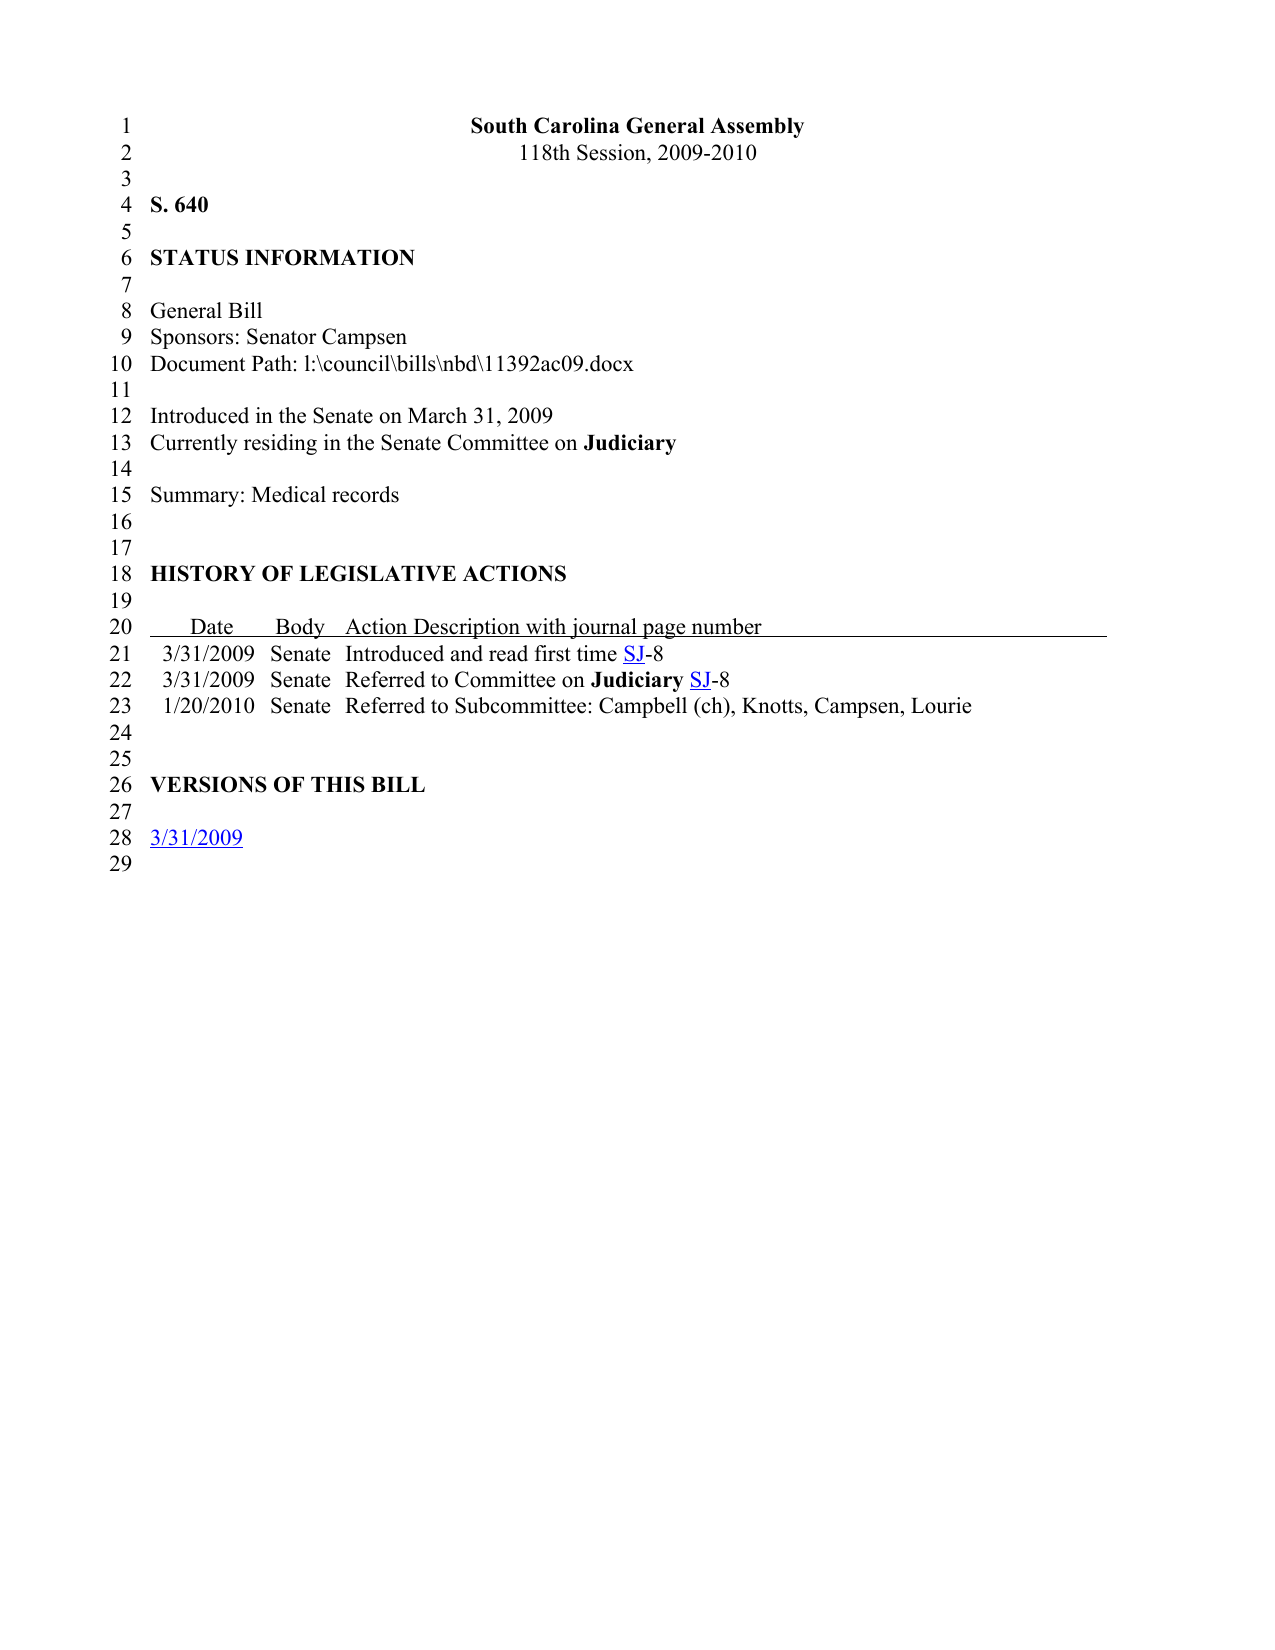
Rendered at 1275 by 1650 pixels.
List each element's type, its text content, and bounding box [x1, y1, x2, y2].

text Sponsors: Senator Campsen [150, 323, 1125, 350]
text South Carolina General Assembly [150, 112, 1125, 139]
text 3/31/2009 [150, 824, 1125, 850]
text 3/31/2009 Senate Introduced and read first time SJ-8 [150, 639, 1125, 666]
text Introduced in the Senate on March 31, 2009 [150, 402, 1125, 429]
text 3/31/2009 Senate Referred to Committee on Judiciary SJ-8 [150, 666, 1125, 692]
text Currently residing in the Senate Committee on Judiciary [150, 429, 1125, 455]
text S. 640 [150, 192, 1125, 218]
text 118th Session, 2009-2010 [150, 139, 1125, 165]
text Document Path: l:\council\bills\nbd\11392ac09.docx [150, 350, 1125, 376]
text VERSIONS OF THIS BILL [150, 771, 1125, 798]
text General Bill [150, 297, 1125, 323]
text Summary: Medical records [150, 481, 1125, 508]
text Date Body Action Description with journal page number [150, 613, 1125, 639]
text STATUS INFORMATION [150, 244, 1125, 271]
text HISTORY OF LEGISLATIVE ACTIONS [150, 561, 1125, 587]
text 1/20/2010 Senate Referred to Subcommittee: Campbell (ch), Knotts, Campsen, Lourie [150, 692, 1125, 719]
